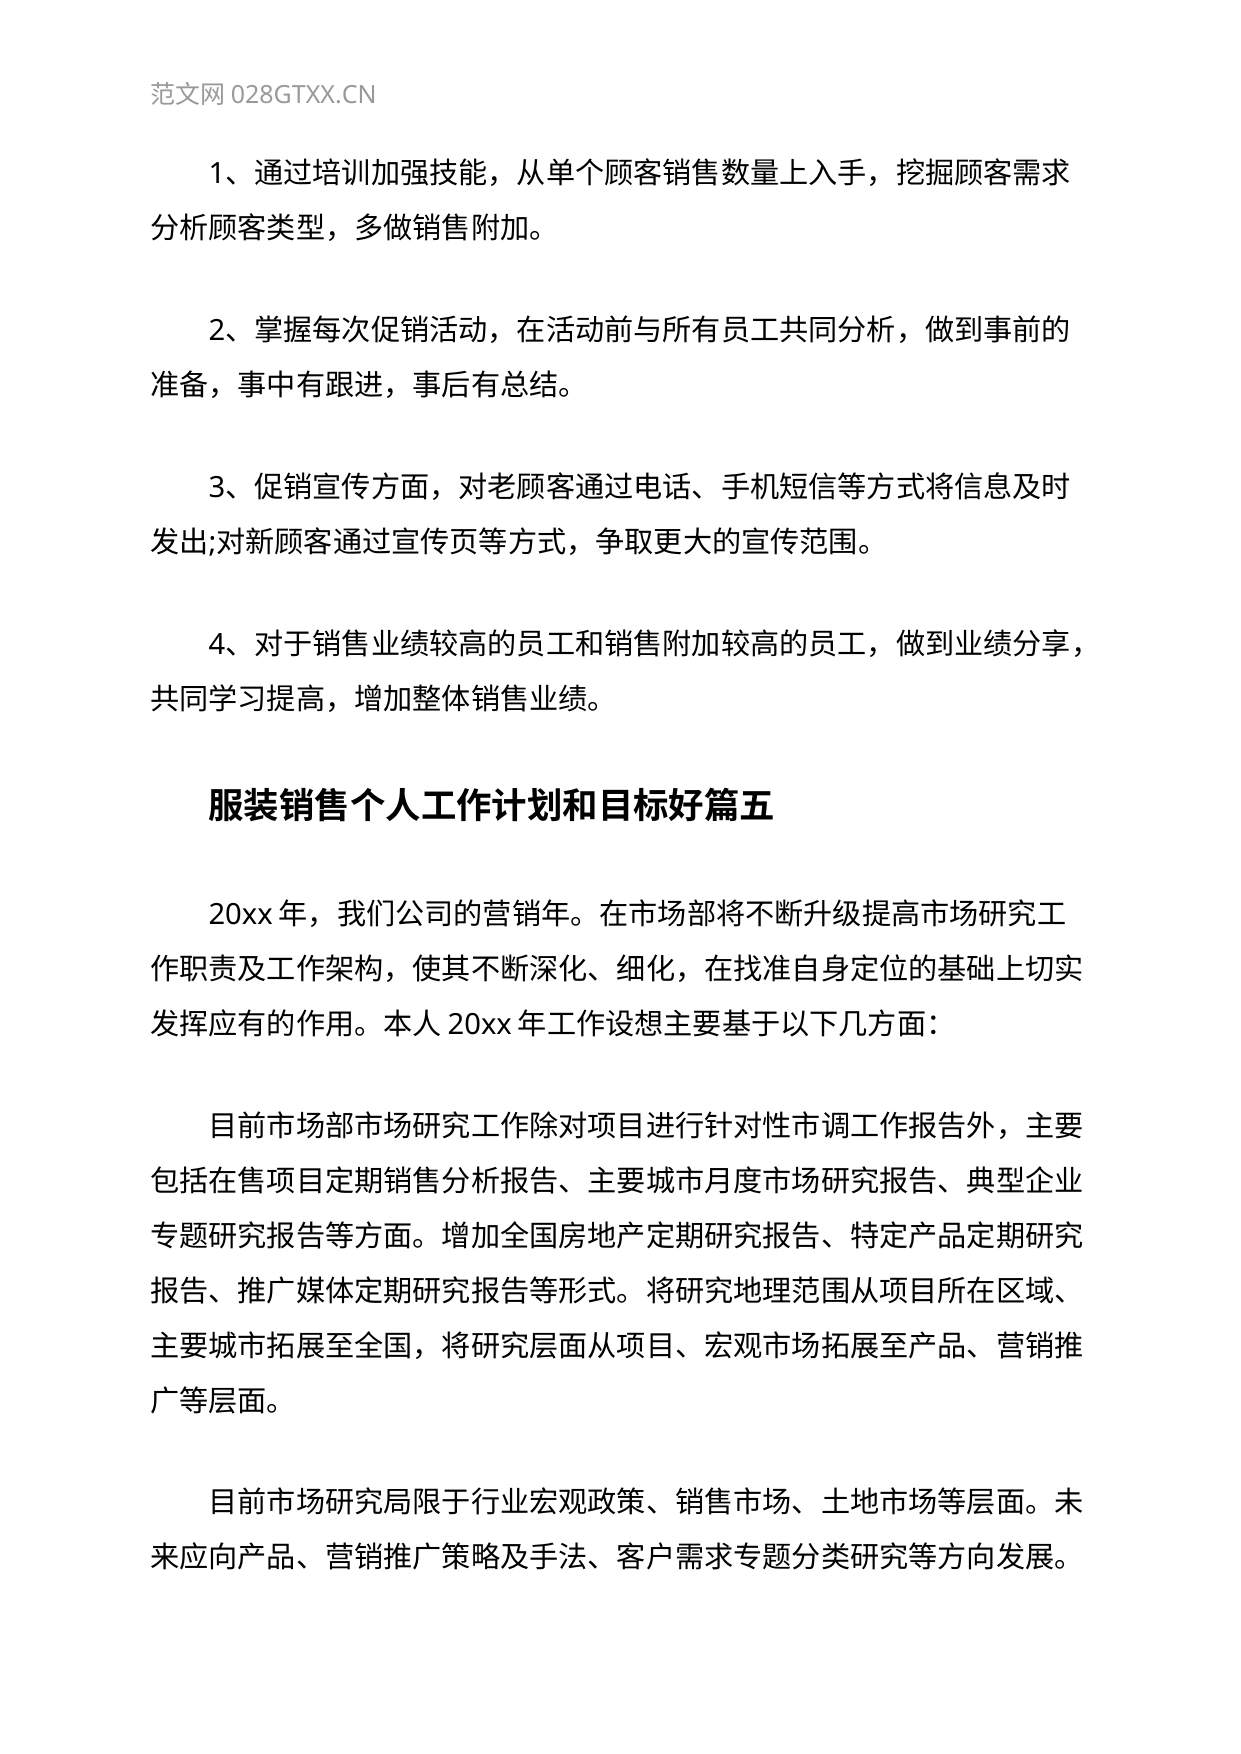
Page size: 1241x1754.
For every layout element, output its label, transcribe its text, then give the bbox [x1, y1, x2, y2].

text 20xx年，我们公司的营销年。在市场部将不断升级提高市场研究工作职责及工作架构，使其不断深化、细化，在找准自身定位的基础上切实发挥应有的作用。本人20xx年工作设想主要基于以下几方面： [150, 891, 1090, 1043]
text 2、掌握每次促销活动，在活动前与所有员工共同分析，做到事前的准备，事中有跟进，事后有总结。 [150, 307, 1090, 404]
text 目前市场部市场研究工作除对项目进行针对性市调工作报告外，主要包括在售项目定期销售分析报告、主要城市月度市场研究报告、典型企业专题研究报告等方面。增加全国房地产定期研究报告、特定产品定期研究报告、推广媒体定期研究报告等形式。将研究地理范围从项目所在区域、主要城市拓展至全国，将研究层面从项目、宏观市场拓展至产品、营销推广等层面。 [150, 1103, 1090, 1419]
text 服装销售个人工作计划和目标好篇五 [150, 777, 1090, 828]
text 3、促销宣传方面，对老顾客通过电话、手机短信等方式将信息及时发出;对新顾客通过宣传页等方式，争取更大的宣传范围。 [150, 463, 1090, 561]
text 1、通过培训加强技能，从单个顾客销售数量上入手，挖掘顾客需求分析顾客类型，多做销售附加。 [150, 150, 1090, 247]
text 4、对于销售业绩较高的员工和销售附加较高的员工，做到业绩分享，共同学习提高，增加整体销售业绩。 [150, 621, 1090, 718]
text 目前市场研究局限于行业宏观政策、销售市场、土地市场等层面。未来应向产品、营销推广策略及手法、客户需求专题分类研究等方向发展。 [150, 1479, 1090, 1576]
